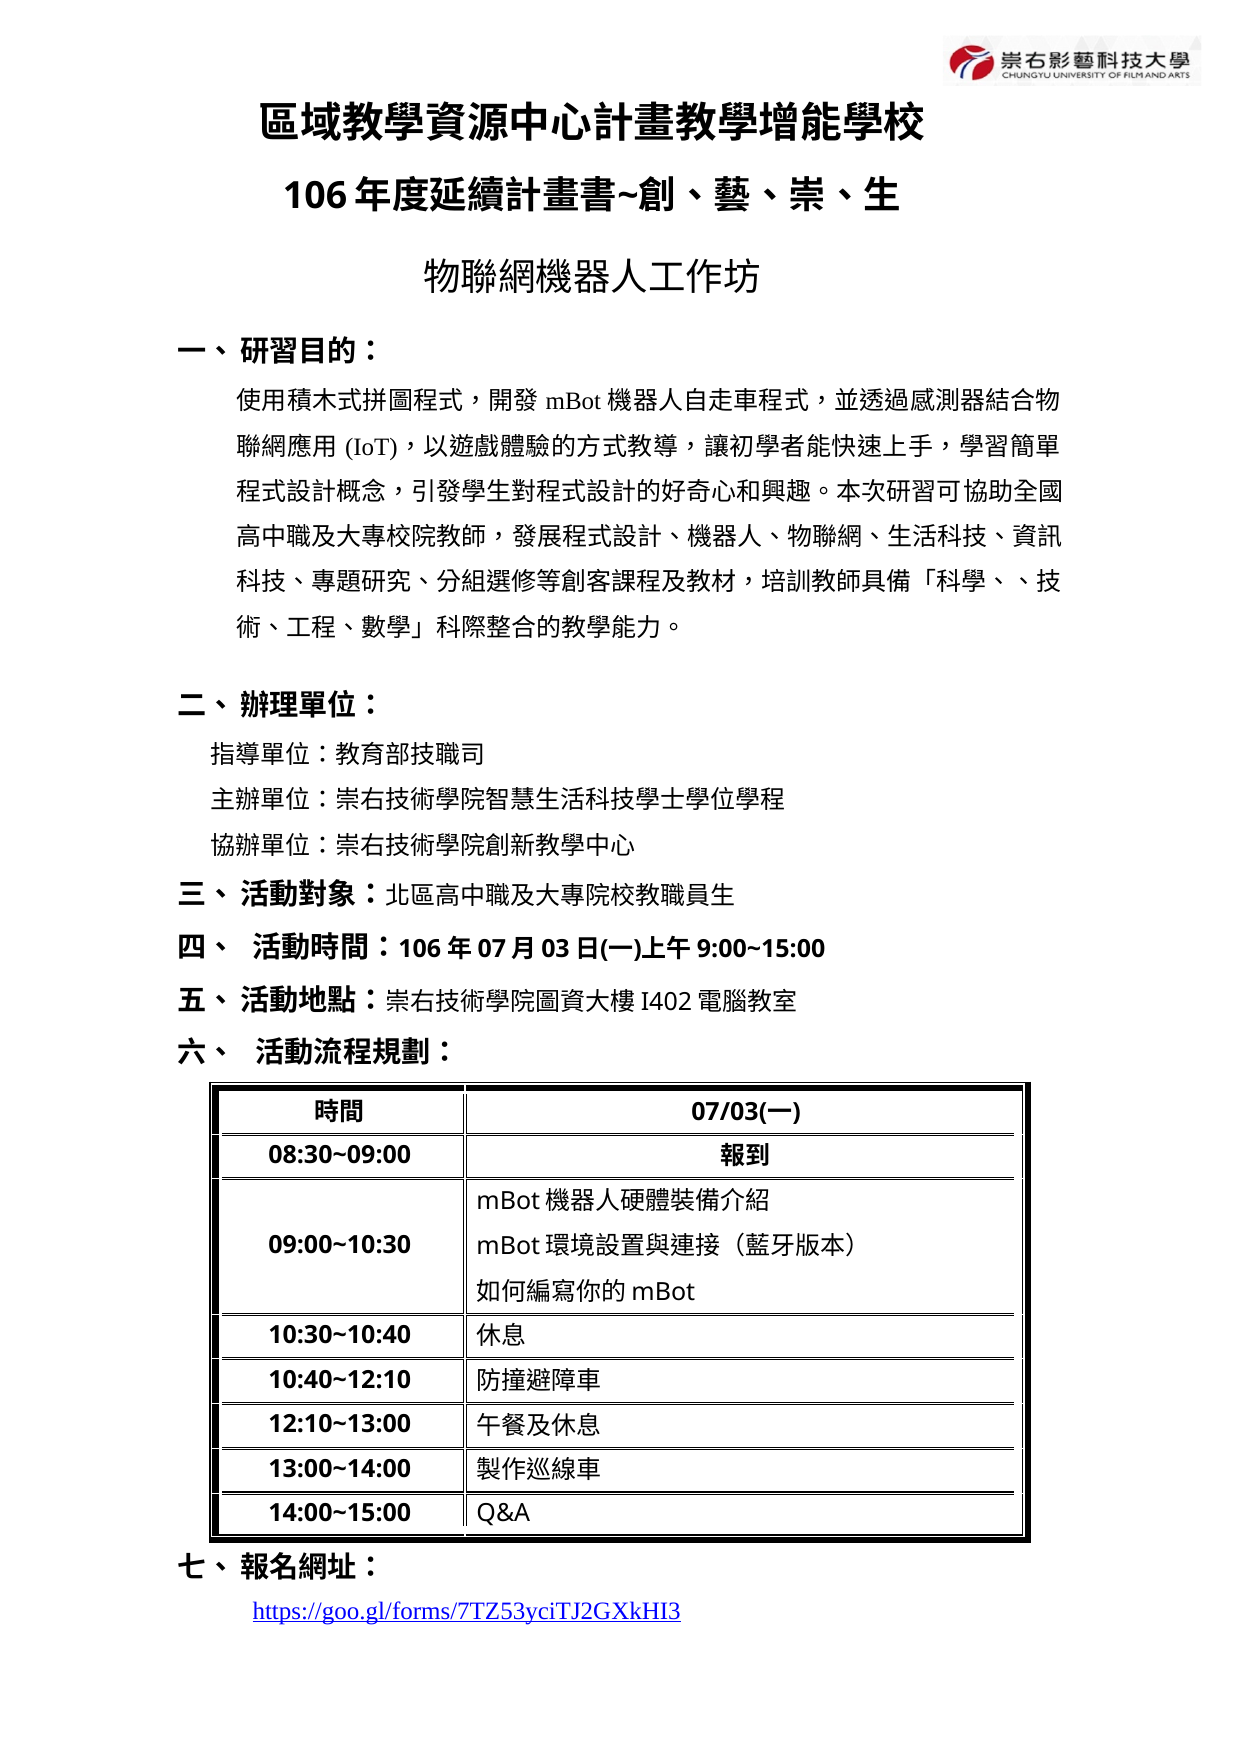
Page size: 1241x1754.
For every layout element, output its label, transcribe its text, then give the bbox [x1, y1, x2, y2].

table_cell 製作巡線車 [467, 1447, 1022, 1491]
table_cell 12:10~13:00 [214, 1402, 465, 1447]
list 報名網址： [177, 1543, 1063, 1586]
table_cell 午餐及休息 [465, 1402, 1025, 1447]
table_cell 報到 [467, 1133, 1022, 1177]
list 活動流程規劃： [177, 1029, 1063, 1071]
text 指導單位：教育部技職司 [177, 734, 1063, 771]
table_cell 08:30~09:00 [219, 1133, 463, 1177]
table_header 07/03(一) [465, 1086, 1022, 1133]
table_cell Q&A [465, 1491, 1022, 1534]
table_cell 防撞避障車 [465, 1357, 1025, 1402]
table_header 時間 [214, 1083, 465, 1133]
table_cell 13:00~14:00 [219, 1447, 463, 1491]
text 協辦單位：崇右技術學院創新教學中心 [177, 825, 1063, 861]
text 106年度延續計畫書~創、藝、崇、生 [121, 165, 1063, 219]
text 使用積木式拼圖程式，開發 mBot 機器人自走車程式，並透過感測器結合物聯網應用 (IoT)，以遊戲體驗的方式教導，讓初學者能快速上手，學習簡單程式設計概念，引發學生對程式設計的好奇心和興趣。本次研習可協助全國高中職及大專校院教師，發展程式設計、機器人、物聯網、生活科技、資訊科技、專題研究、分組選修等創客課程及教材，培訓教師具備「科學、、技術、工程、數學」科際整合的教學能力。 [236, 381, 1063, 643]
table_cell 休息 [467, 1313, 1022, 1357]
text 物聯網機器人工作坊 [121, 246, 1063, 301]
list 活動時間：106 年07月03日(一)上午9:00~15:00 [177, 923, 1063, 966]
picture [942, 35, 1202, 85]
table_cell mBot機器人硬體裝備介紹 mBot環境設置與連接（藍牙版本） 如何編寫你的mBot [465, 1177, 1025, 1313]
text https://goo.gl/forms/7TZ53yciTJ2GXkHI3 [177, 1596, 1063, 1625]
list 活動地點：崇右技術學院圖資大樓I402電腦教室 [177, 976, 1063, 1018]
list 研習目的： [177, 328, 1063, 370]
table_cell 14:00~15:00 [219, 1491, 465, 1534]
text 區域教學資源中心計畫教學增能學校 [121, 89, 1063, 150]
list 活動對象：北區高中職及大專院校教職員生 [177, 870, 1063, 913]
table_cell 09:00~10:30 [214, 1177, 465, 1313]
table_cell 10:30~10:40 [219, 1313, 463, 1357]
list 辦理單位： [177, 682, 1063, 724]
table_cell 10:40~12:10 [214, 1357, 465, 1402]
text 主辦單位：崇右技術學院智慧生活科技學士學位學程 [177, 780, 1063, 816]
